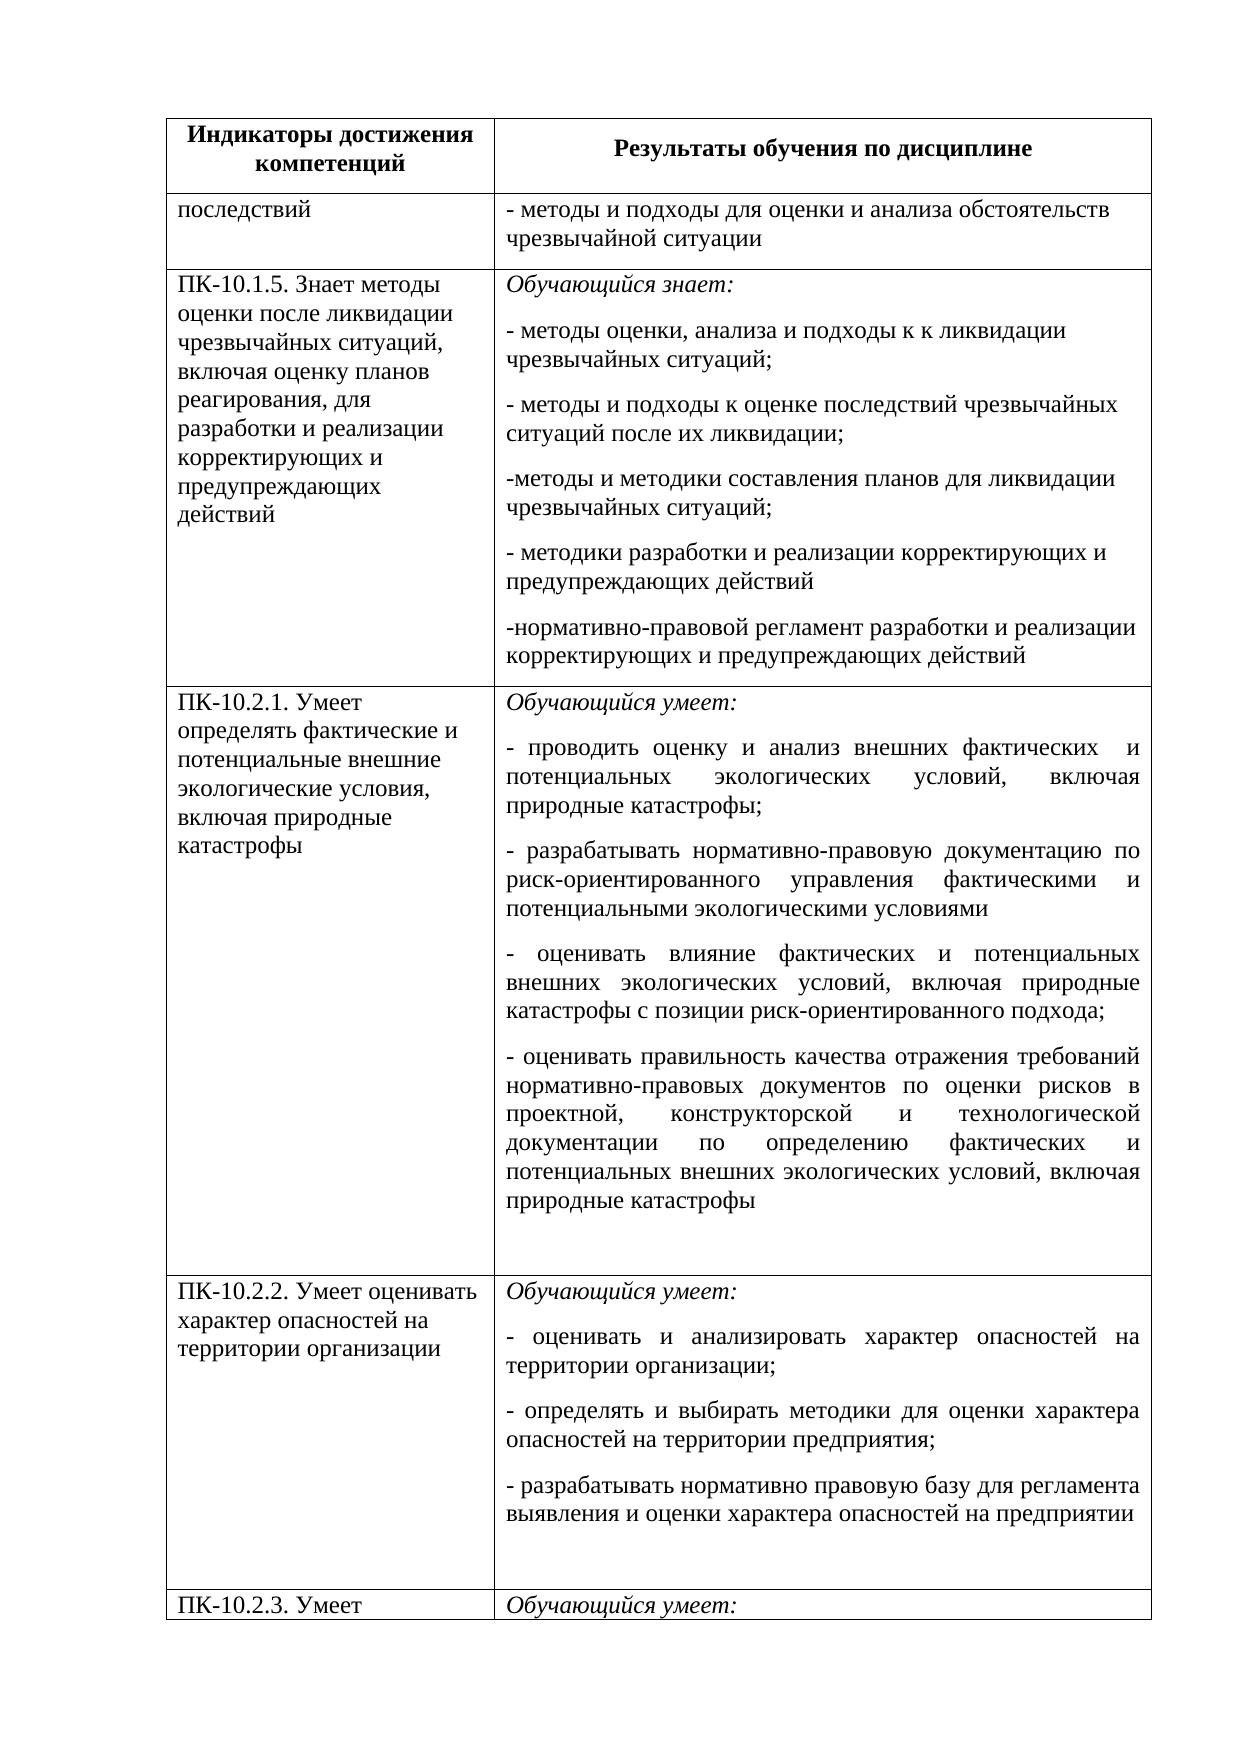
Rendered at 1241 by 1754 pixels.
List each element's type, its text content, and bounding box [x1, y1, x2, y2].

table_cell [495, 1590, 1151, 1619]
table_cell ПК-10.1.5. Знает методы оценки после ликвидации чрезвычайных ситуаций, включая оценку планов реагирования, для разработки и реализации корректирующих и предупреждающих действий [167, 270, 494, 686]
table_cell ПК-10.2.1. Умеет определять фактические и потенциальные внешние экологические условия, включая природные катастрофы [167, 687, 494, 1275]
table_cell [495, 194, 1151, 268]
table_cell ПК-10.2.2. Умеет оценивать характер опасностей на территории организации [167, 1276, 494, 1589]
table_cell Обучающийся умеет: - оценивать и анализировать характер опасностей на территории организации; - определять и выбирать методики для оценки характера опасностей на территории предприятия; - разрабатывать нормативно правовую базу для регламента выявления и оценки характера опасностей на предприятии [495, 1276, 1151, 1589]
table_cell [167, 194, 494, 268]
table_cell Обучающийся знает: - методы оценки, анализа и подходы к к ликвидации чрезвычайных ситуаций; - методы и подходы к оценке последствий чрезвычайных ситуаций после их ликвидации; -методы и методики составления планов для ликвидации чрезвычайных ситуаций; - методики разработки и реализации корректирующих и предупреждающих действий -нормативно-правовой регламент разработки и реализации корректирующих и предупреждающих действий [495, 270, 1151, 686]
table_cell Обучающийся умеет: - проводить оценку и анализ внешних фактических и потенциальных экологических условий, включая природные катастрофы; - разрабатывать нормативно-правовую документацию по риск-ориентированного управления фактическими и потенциальными экологическими условиями - оценивать влияние фактических и потенциальных внешних экологических условий, включая природные катастрофы с позиции риск-ориентированного подхода; - оценивать правильность качества отражения требований нормативно-правовых документов по оценки рисков в проектной, конструкторской и технологической документации по определению фактических и потенциальных внешних экологических условий, включая природные катастрофы [495, 687, 1151, 1275]
table_header Результаты обучения по дисциплине [495, 119, 1151, 193]
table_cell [167, 1590, 494, 1619]
table_header Индикаторы достижения компетенций [167, 119, 494, 193]
